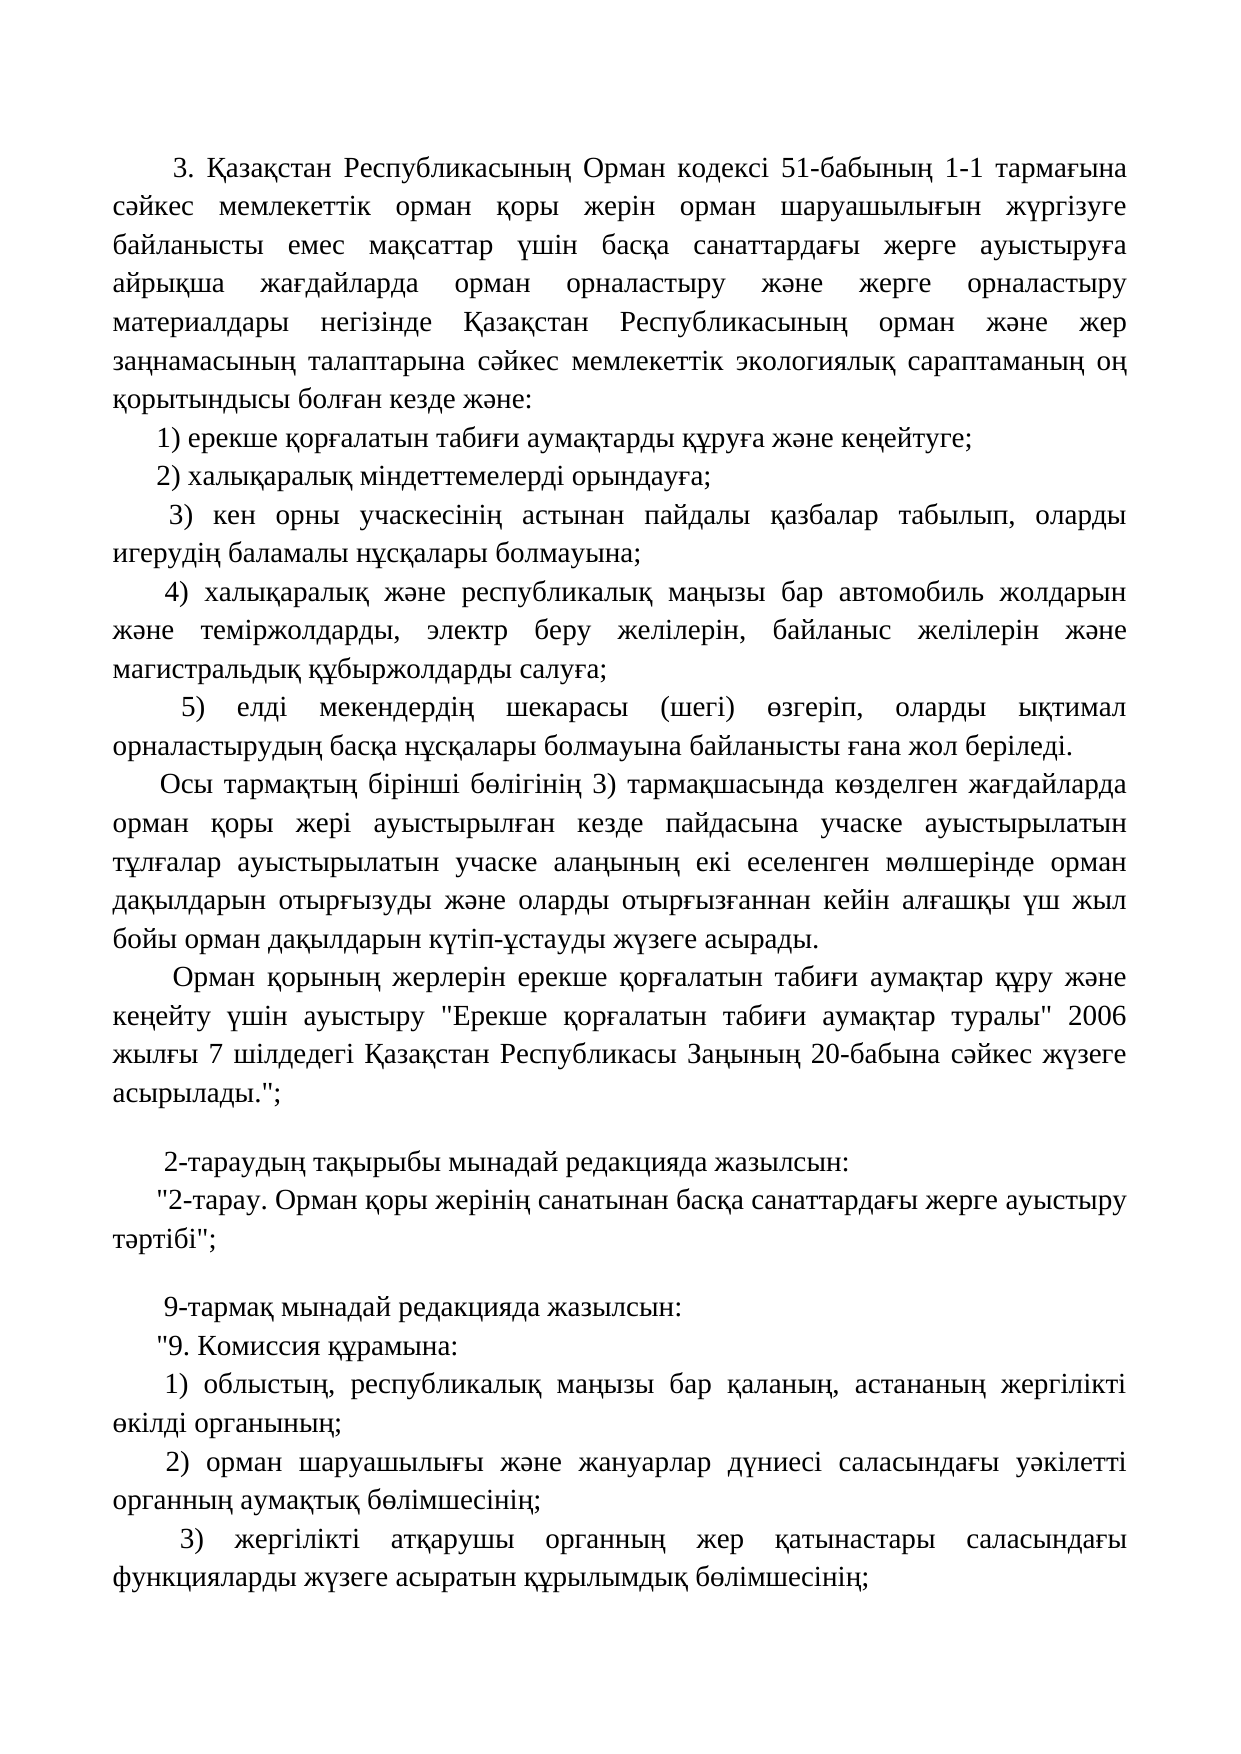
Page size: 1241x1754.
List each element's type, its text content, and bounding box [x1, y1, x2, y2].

text 3. Қазақстан Республикасының Орман кодексі 51-бабының 1-1 тармағына сәйкес мемлекеттік орман қоры жерін орман шаруашылығын жүргізуге байланысты емес мақсаттар үшін басқа санаттардағы жерге ауыстыруға айрықша жағдайларда орман орналастыру және жерге орналастыру материалдары негізінде Қазақстан Республикасының орман және жер заңнамасының талаптарына сәйкес мемлекеттік экологиялық сараптаманың оң қорытындысы болған кезде және: [112, 150, 1128, 415]
text 1) ерекше қорғалатын табиғи аумақтарды құруға және кеңейтуге; [112, 420, 1128, 453]
text "2-тарау. Орман қоры жерінің санатынан басқа санаттардағы жерге ауыстыру тәртібі"; [112, 1182, 1128, 1254]
text 2-тараудың тақырыбы мынадай редакцияда жазылсын: [112, 1144, 1128, 1177]
text Орман қорының жерлерін ерекше қорғалатын табиғи аумақтар құру және кеңейту үшін ауыстыру "Ерекше қорғалатын табиғи аумақтар туралы" 2006 жылғы 7 шілдедегі Қазақстан Республикасы Заңының 20-бабына сәйкес жүзеге асырылады."; [112, 959, 1128, 1108]
text 5) елді мекендердің шекарасы (шегі) өзгеріп, оларды ықтимал орналастырудың басқа нұсқалары болмауына байланысты ғана жол беріледі. [112, 689, 1128, 762]
text Осы тармақтың бірінші бөлігінің 3) тармақшасында көзделген жағдайларда орман қоры жері ауыстырылған кезде пайдасына учаске ауыстырылатын тұлғалар ауыстырылатын учаске алаңының екі еселенген мөлшерінде орман дақылдарын отырғызуды және оларды отырғызғаннан кейін алғашқы үш жыл бойы орман дақылдарын күтіп-ұстауды жүзеге асырады. [112, 767, 1128, 954]
text 2) орман шаруашылығы және жануарлар дүниесі саласындағы уәкілетті органның аумақтық бөлімшесінің; [112, 1444, 1128, 1516]
text 1) облыстың, республикалық маңызы бар қаланың, астананың жергілікті өкілді органының; [112, 1367, 1128, 1439]
text 9-тармақ мынадай редакцияда жазылсын: [112, 1289, 1128, 1323]
text 4) халықаралық және республикалық маңызы бар автомобиль жолдарын және теміржолдарды, электр беру желілерін, байланыс желілерін және магистральдық құбыржолдарды салуға; [112, 574, 1128, 684]
text "9. Комиссия құрамына: [112, 1328, 1128, 1362]
text 3) кен орны учаскесінің астынан пайдалы қазбалар табылып, оларды игерудің баламалы нұсқалары болмауына; [112, 497, 1128, 569]
text 3) жергілікті атқарушы органның жер қатынастары саласындағы функцияларды жүзеге асыратын құрылымдық бөлімшесінің; [112, 1521, 1128, 1593]
text 2) халықаралық міндеттемелерді орындауға; [112, 458, 1128, 492]
